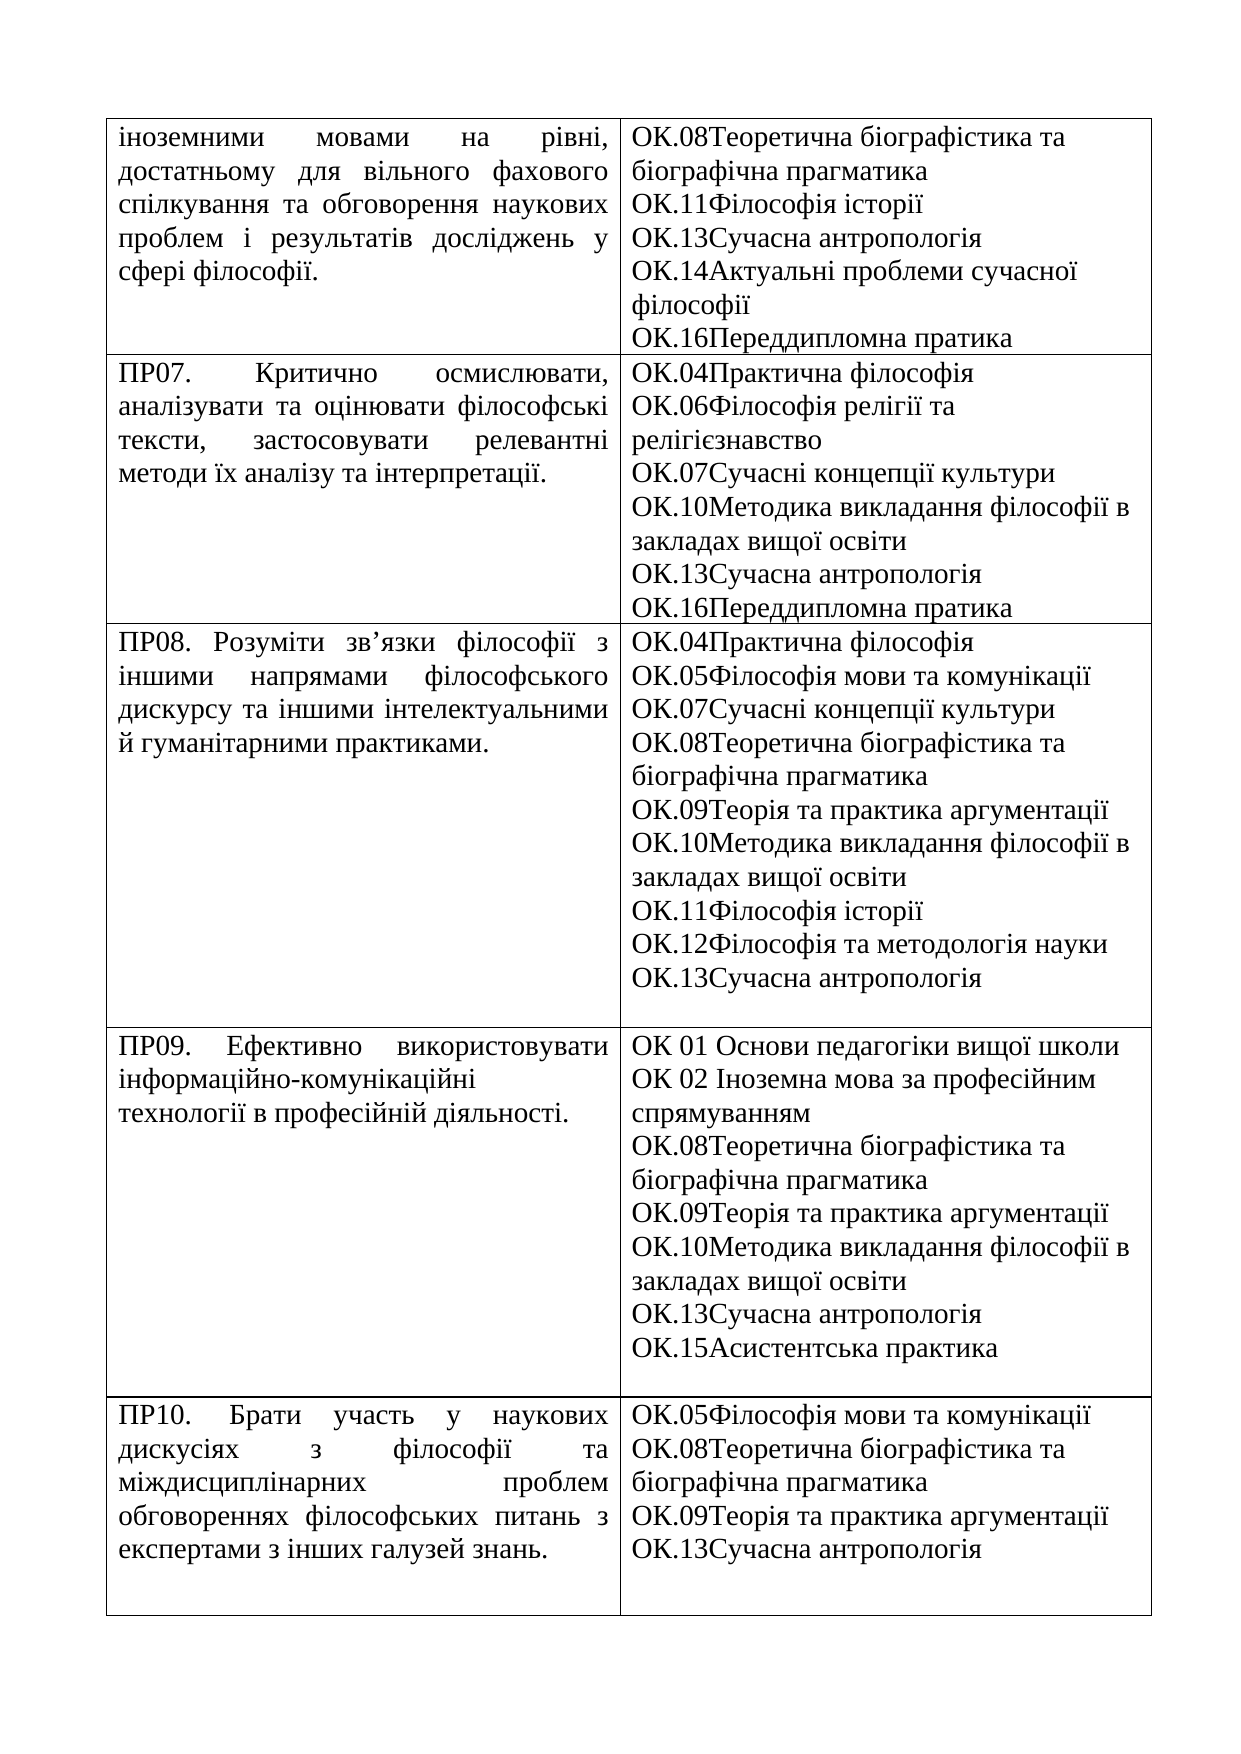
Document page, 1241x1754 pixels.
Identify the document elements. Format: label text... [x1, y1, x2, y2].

table_cell ОК.04Практична філософія ОК.05Філософія мови та комунікації ОК.07Сучасні концепції культури ОК.08Теоретична біографістика та біографічна прагматика ОК.09Теорія та практика аргументації ОК.10Методика викладання філософії в закладах вищої освіти ОК.11Філософія історії ОК.12Філософія та методологія науки ОК.13Сучасна антропологія [621, 624, 1151, 1027]
table_cell ОК.04Практична філософія ОК.06Філософія релігії та релігієзнавствo ОК.07Сучасні концепції культури ОК.10Методика викладання філософії в закладах вищої освіти ОК.13Сучасна антропологія ОК.16Переддипломна пратика [621, 355, 1151, 623]
table_cell ОК 01 Основи педагогіки вищої школи ОК 02 Іноземна мова за професійним спрямуванням ОК.08Теоретична біографістика та біографічна прагматика ОК.09Теорія та практика аргументації ОК.10Методика викладання філософії в закладах вищої освіти ОК.13Сучасна антропологія ОК.15Асистентська практика [621, 1028, 1151, 1396]
table_cell ПР10. Брати участь у наукових дискусіях з філософії та міждисциплінарних проблем обговореннях філософських питань з експертами з інших галузей знань. [107, 1398, 620, 1615]
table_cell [621, 119, 1151, 354]
table_cell ПР09. Ефективно використовувати інформаційно-комунікаційні технології в професійній діяльності. [107, 1028, 620, 1396]
table_cell ПР07. Критично осмислювати, аналізувати та оцінювати філософські тексти, застосовувати релевантні методи їх аналізу та інтерпретації. [107, 355, 620, 623]
table_cell ОК.05Філософія мови та комунікації ОК.08Теоретична біографістика та біографічна прагматика ОК.09Теорія та практика аргументації ОК.13Сучасна антропологія [621, 1398, 1151, 1615]
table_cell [107, 119, 620, 354]
table_cell ПР08. Розуміти зв’язки філософії з іншими напрямами філософського дискурсу та іншими інтелектуальними й гуманітарними практиками. [107, 624, 620, 1027]
